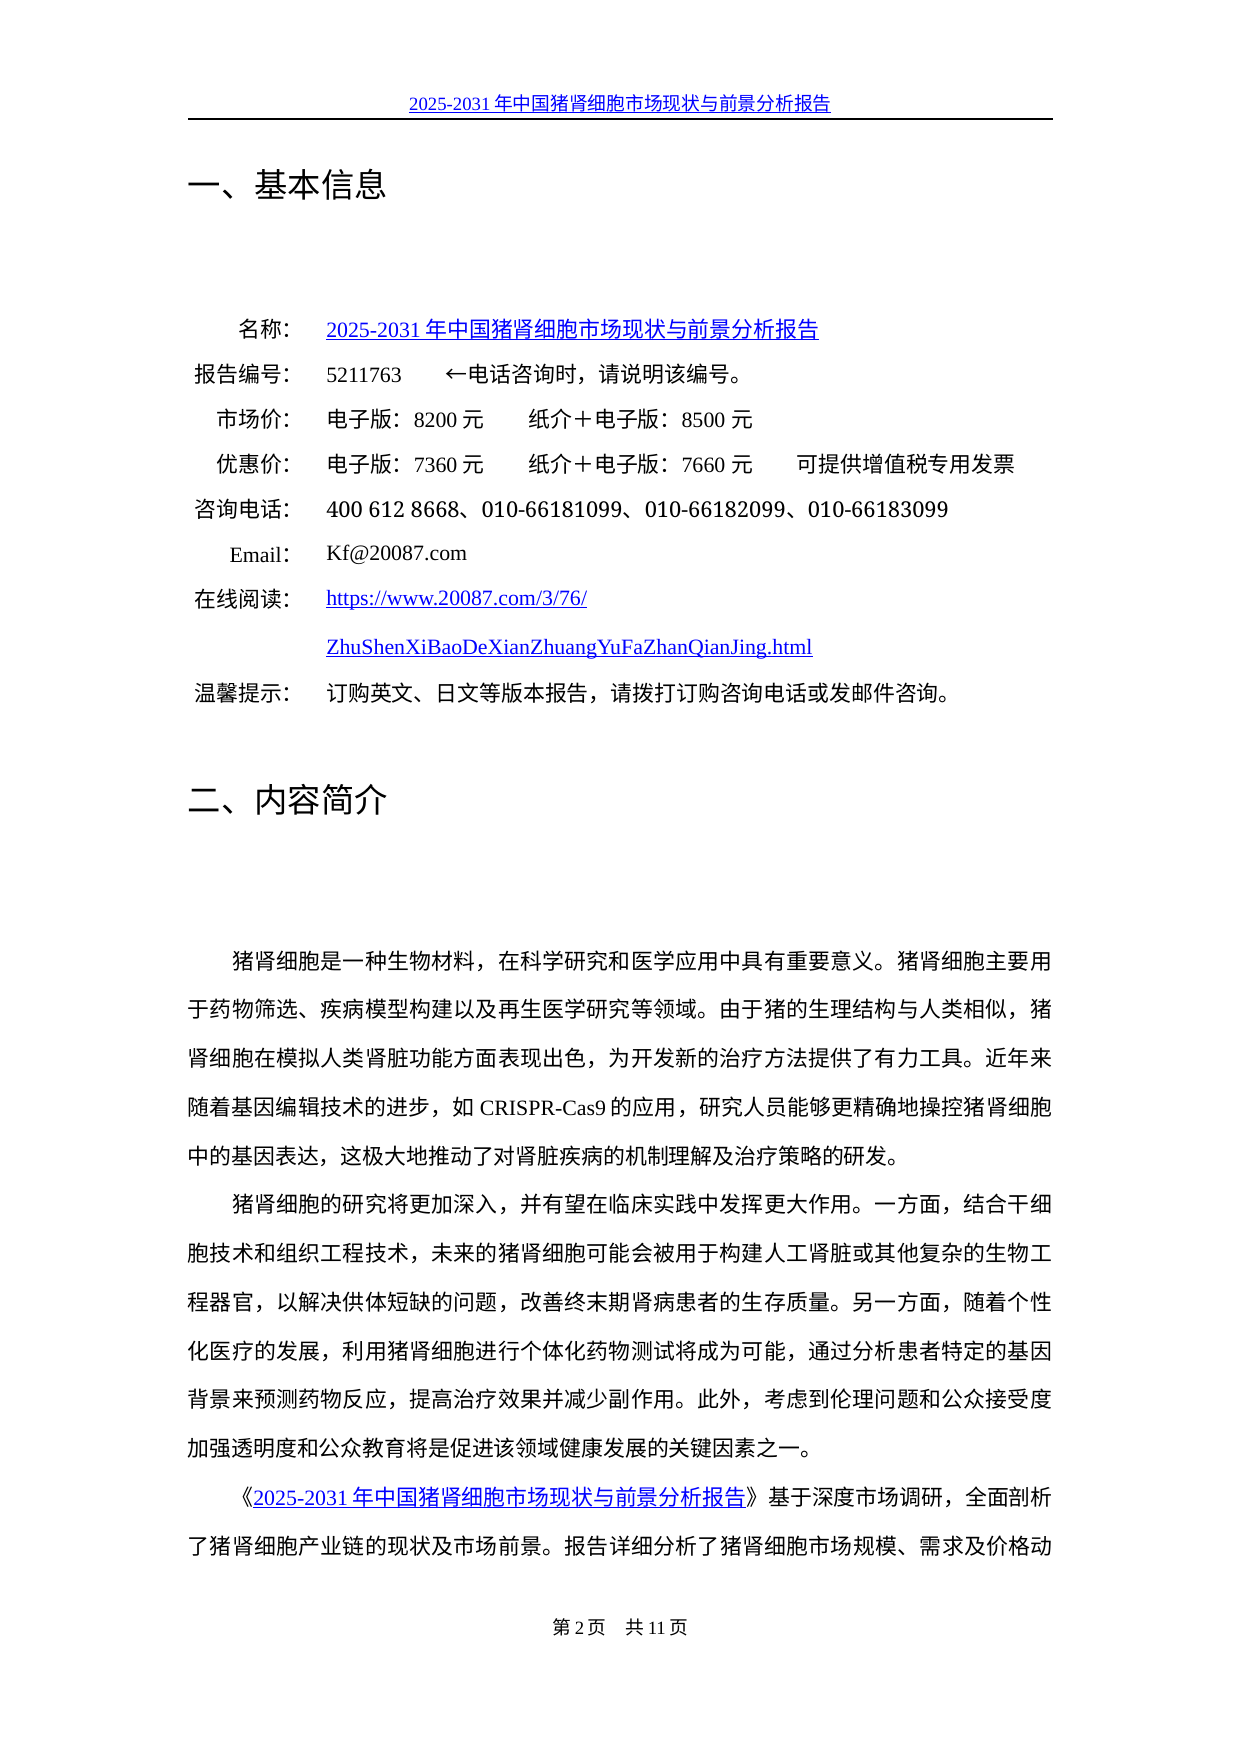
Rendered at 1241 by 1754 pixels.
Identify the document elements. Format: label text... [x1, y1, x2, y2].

table_header 名称： [167, 312, 315, 357]
table_header 2025-2031年中国猪肾细胞市场现状与前景分析报告 [315, 312, 1073, 357]
table_cell 电子版：7360 元 纸介＋电子版：7660 元 可提供增值税专用发票 [315, 447, 1073, 492]
table_cell 报告编号： [167, 357, 315, 402]
table_cell 400 612 8668、010-66181099、010-66182099、010-66183099 [315, 492, 1073, 537]
table_cell 5211763 ←电话咨询时，请说明该编号。 [315, 357, 1073, 402]
title 二、内容简介 [187, 766, 1053, 831]
table_cell Email： [167, 537, 315, 582]
table_cell 电子版：8200 元 纸介＋电子版：8500 元 [315, 402, 1073, 447]
table_cell 市场价： [167, 402, 315, 447]
table_cell 订购英文、日文等版本报告，请拨打订购咨询电话或发邮件咨询。 [315, 675, 1073, 720]
table_cell [315, 582, 1073, 675]
table_cell 在线阅读： [167, 582, 315, 675]
title 一、基本信息 [187, 150, 1053, 215]
table_cell 温馨提示： [167, 675, 315, 720]
table_cell 咨询电话： [167, 492, 315, 537]
table_cell 优惠价： [167, 447, 315, 492]
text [187, 943, 1053, 1561]
table_cell Kf@20087.com [315, 537, 1073, 582]
